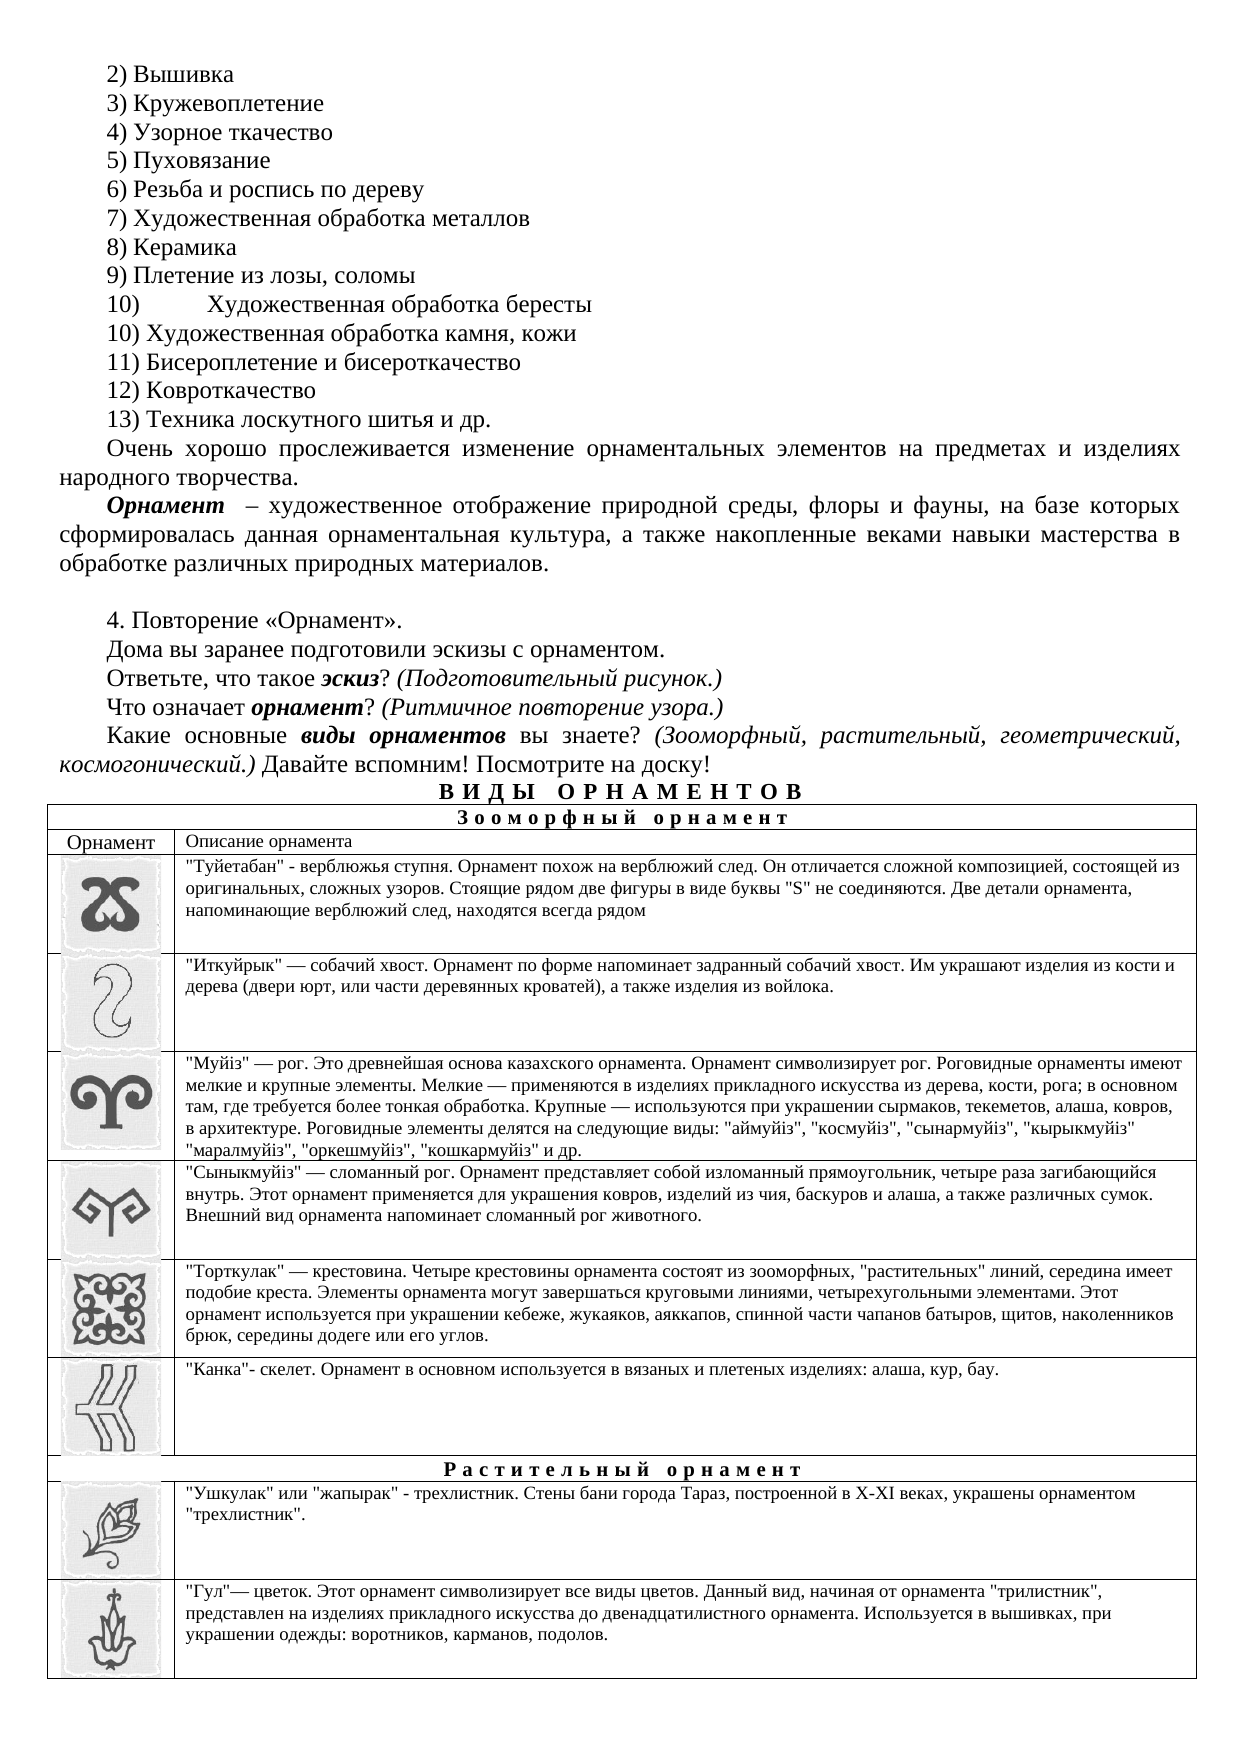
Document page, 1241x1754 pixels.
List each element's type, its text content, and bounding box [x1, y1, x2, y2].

table_cell [162, 1161, 174, 1258]
table_cell [48, 1358, 60, 1455]
table_cell "Канка"- скелет. Орнамент в основном используется в вязаных и плетеных изделиях: алаша, кур, бау. [175, 1358, 1196, 1455]
text 10) Художественная обработка камня, кожи [59, 318, 1181, 347]
text Какие основные виды орнаментов вы знаете? (Зооморфный, растительный, геометрический, космогонический.) Давайте вспомним! Посмотрите на доску! [59, 720, 1181, 778]
table_cell [48, 855, 60, 953]
table_cell [162, 1260, 174, 1357]
table_cell Растительный орнамент [48, 1456, 1196, 1481]
table_cell [48, 954, 60, 1051]
table_cell [162, 954, 174, 1051]
table_cell "Иткуйрык" — собачий хвост. Орнамент по форме напоминает задранный собачий хвост. Им украшают изделия из кости и дерева (двери юрт, или части деревянных кроватей), а также изделия из войлока. [175, 954, 1196, 1051]
table_cell [48, 1580, 60, 1677]
text Орнамент – художественное отображение природной среды, флоры и фауны, на базе которых сформировалась данная орнаментальная культура, а также накопленные веками навыки мастерства в обработке различных природных материалов. [59, 490, 1181, 577]
list Пуховязание [59, 145, 1181, 174]
table_cell "Туйетабан" - верблюжья ступня. Орнамент похож на верблюжий след. Он отличается сложной композицией, состоящей из оригинальных, сложных узоров. Стоящие рядом две фигуры в виде буквы "S" не соединяются. Две детали орнамента, напоминающие верблюжий след, находятся всегда рядом [175, 855, 1196, 953]
text 4. Повторение «Орнамент». [59, 605, 1181, 634]
table_cell "Ушкулак" или "жапырак" - трехлистник. Стены бани города Тараз, построенной в Х-XI веках, украшены орнаментом "трехлистник". [175, 1482, 1196, 1579]
list Плетение из лозы, соломы [59, 260, 1181, 289]
table_cell "Сыныкмуйiз" — сломанный рог. Орнамент представляет собой изломанный прямоугольник, четыре раза загибающийся внутрь. Этот орнамент применяется для украшения ковров, изделий из чия, баскуров и алаша, а также различных сумок. Внешний вид орнамента напоминает сломанный рог животного. [175, 1161, 1196, 1258]
list Резьба и роспись по дереву [59, 174, 1181, 203]
list Кружевоплетение [59, 88, 1181, 117]
text Очень хорошо прослеживается изменение орнаментальных элементов на предметах и изделиях народного творчества. [59, 433, 1181, 490]
text ВИДЫ ОРНАМЕНТОВ [59, 778, 1181, 804]
table_cell "Гул"— цветок. Этот орнамент символизирует все виды цветов. Данный вид, начиная от орнамента "трилистник", представлен на изделиях прикладного искусства до двенадцатилистного орнамента. Используется в вышивках, при украшении одежды: воротников, карманов, подолов. [175, 1580, 1196, 1677]
table_cell "Торткулак" — крестовина. Четыре крестовины орнамента состоят из зооморфных, "растительных" линий, середина имеет подобие креста. Элементы орнамента могут завершаться круговыми линиями, четырехугольными элементами. Этот орнамент используется при украшении кебеже, жукаяков, аяккапов, спинной части чапанов батыров, щитов, наколенников брюк, середины додеге или его углов. [175, 1260, 1196, 1357]
list Узорное ткачество [59, 117, 1181, 145]
text Ответьте, что такое эскиз? (Подготовительный рисунок.) [59, 663, 1181, 692]
table_cell [48, 1052, 174, 1160]
table_cell [162, 1482, 174, 1579]
list Художественная обработка металлов [59, 203, 1181, 232]
text Дома вы заранее подготовили эскизы с орнаментом. [59, 634, 1181, 663]
table_cell [48, 1260, 60, 1357]
list Керамика [59, 232, 1181, 260]
text 12) Ковроткачество [59, 375, 1181, 404]
table_cell [162, 855, 174, 953]
text 13) Техника лоскутного шитья и др. [59, 404, 1181, 433]
text Что означает орнамент? (Ритмичное повторение узора.) [59, 692, 1181, 720]
list Вышивка [59, 59, 1181, 88]
table_cell [48, 1161, 60, 1258]
table_cell [162, 1580, 174, 1677]
text 11) Бисероплетение и бисероткачество [59, 347, 1181, 375]
table_cell "Муйiз" — рог. Это древнейшая основа казахского орнамента. Орнамент символизирует рог. Роговидные орнаменты имеют мелкие и крупные элементы. Мелкие — применяются в изделиях прикладного искусства из дерева, кости, рога; в основном там, где требуется более тонкая обработка. Крупные — используются при украшении сырмаков, текеметов, алаша, ковров, в архитектуре. Роговидные элементы делятся на следующие виды: "аймуйiз", "космуйiз", "сынармуйiз", "кырыкмуйiз" "маралмуйiз", "оркешмуйiз", "кошкармуйiз" и др. [175, 1052, 1196, 1160]
table_cell [48, 1482, 60, 1579]
table_header Зооморфный орнамент [48, 805, 1196, 829]
table_cell Описание орнамента [175, 830, 1196, 854]
table_cell [162, 1358, 174, 1455]
table_cell Орнамент [48, 830, 174, 854]
list Художественная обработка бересты [59, 289, 1181, 318]
